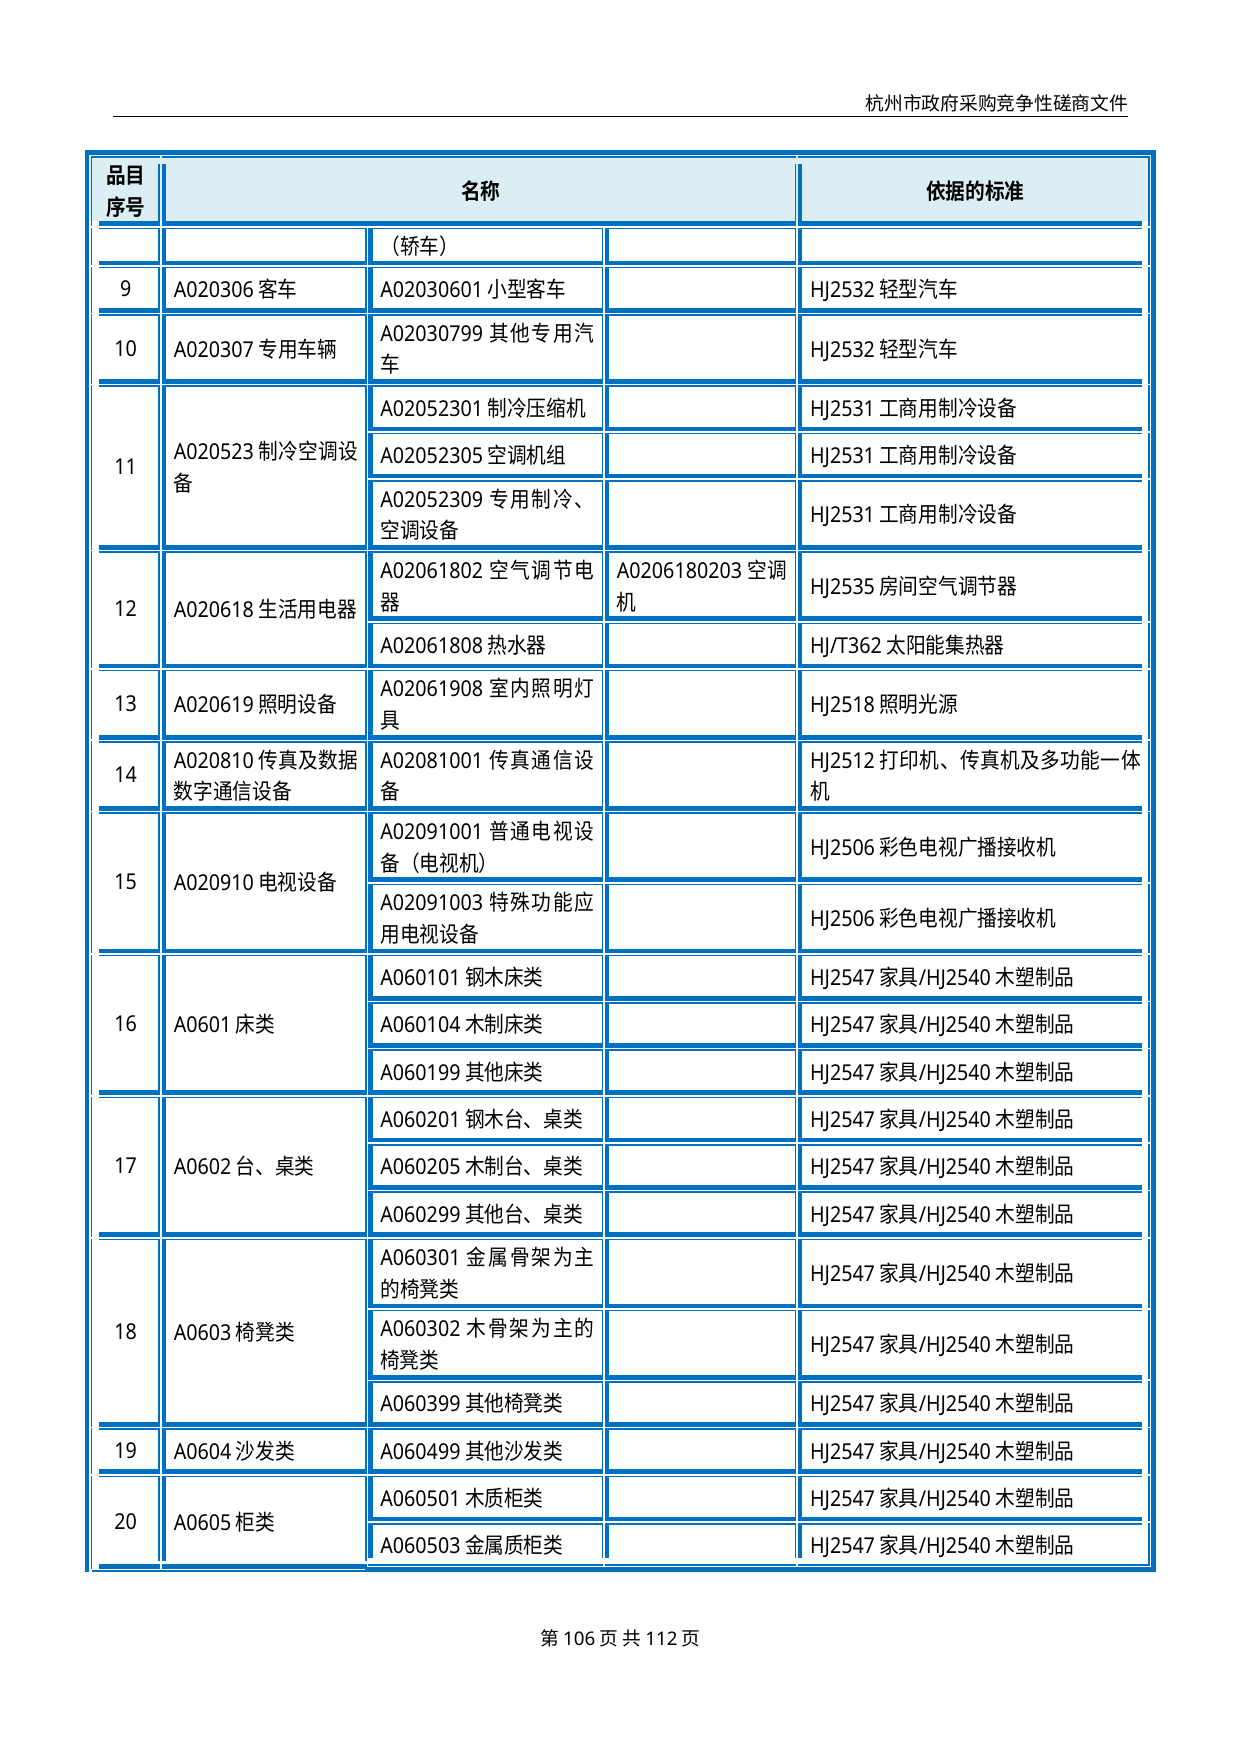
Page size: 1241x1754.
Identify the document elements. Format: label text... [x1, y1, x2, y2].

table_cell 20 [89, 1469, 162, 1564]
table_cell A060501木质柜类 [373, 1477, 602, 1517]
table_cell HJ2531工商用制冷设备 [799, 379, 1151, 426]
table_cell HJ2532轻型汽车 [799, 221, 1151, 261]
table_cell [609, 1146, 795, 1185]
table_cell HJ2512打印机、传真机及多功能一体机 [799, 735, 1151, 806]
table_cell A060299其他台、桌类 [373, 1193, 602, 1232]
table_cell [609, 743, 795, 806]
table_cell A02061908室内照明灯具 [373, 671, 602, 735]
table_cell HJ2532轻型汽车 [799, 308, 1151, 379]
table_cell 17 [89, 1090, 162, 1232]
table_cell HJ2547家具/HJ2540木塑制品 [799, 1043, 1151, 1090]
table_header 品目序号 [89, 155, 162, 221]
table_cell HJ2547家具/HJ2540木塑制品 [799, 1469, 1151, 1517]
table_cell A0603椅凳类 [166, 1240, 365, 1422]
table_cell [609, 387, 795, 426]
table_cell HJ2535房间空气调节器 [799, 545, 1151, 616]
table_cell A02030601小型客车 [373, 268, 602, 308]
table_cell [605, 1517, 798, 1564]
table_cell HJ2547家具/HJ2540木塑制品 [799, 1232, 1151, 1303]
table_cell A020307专用车辆 [166, 316, 365, 379]
table_cell A02030599其他乘用车（轿车） [373, 229, 602, 261]
table_cell HJ2532轻型汽车 [799, 261, 1151, 308]
table_cell A060301金属骨架为主的椅凳类 [373, 1240, 602, 1303]
table_cell 19 [89, 1422, 162, 1469]
table_cell HJ2547家具/HJ2540木塑制品 [799, 1422, 1151, 1469]
table_cell A02091001普通电视设备（电视机） [373, 814, 602, 877]
table_cell [609, 1477, 795, 1517]
table_cell A0602台、桌类 [166, 1098, 365, 1232]
table_cell HJ2547家具/HJ2540木塑制品 [799, 1090, 1151, 1138]
table_cell [609, 1311, 795, 1375]
table_cell A0206180203空调机 [609, 553, 795, 616]
table_cell HJ2547家具/HJ2540木塑制品 [799, 949, 1151, 996]
table_cell HJ2506彩色电视广播接收机 [799, 877, 1151, 948]
table_cell HJ/T362太阳能集热器 [799, 616, 1151, 663]
table_cell A020810传真及数据数字通信设备 [166, 743, 365, 806]
table_cell [609, 956, 795, 996]
table_cell A02061808热水器 [373, 624, 602, 663]
table_header 依据的标准 [799, 158, 1148, 221]
table_cell A060503金属质柜类 [369, 1517, 605, 1564]
table_cell [609, 1193, 795, 1232]
table_cell A0605柜类 [162, 1469, 369, 1564]
table_cell A020619照明设备 [166, 671, 365, 735]
table_cell A02030799其他专用汽车 [373, 316, 602, 379]
table_cell A060205木制台、桌类 [373, 1146, 602, 1185]
table_cell A060101钢木床类 [373, 956, 602, 996]
table_cell [609, 671, 795, 735]
table_cell 14 [89, 735, 162, 806]
table_cell 9 [89, 261, 162, 308]
table_cell 13 [89, 664, 162, 735]
table_cell A02091003特殊功能应用电视设备 [373, 885, 602, 948]
table_cell 11 [89, 379, 162, 545]
table_cell [609, 229, 795, 261]
table_cell [609, 1240, 795, 1303]
table_cell A060399其他椅凳类 [373, 1383, 602, 1422]
table_cell [609, 268, 795, 308]
table_cell A020306客车 [166, 268, 365, 308]
table_cell A02061802空气调节电器 [373, 553, 602, 616]
table_cell A060199其他床类 [373, 1051, 602, 1090]
table_cell [609, 482, 795, 545]
table_cell [609, 1004, 795, 1043]
table_cell HJ2547家具/HJ2540木塑制品 [799, 996, 1151, 1043]
table_cell [609, 885, 795, 948]
table_cell [609, 434, 795, 474]
table_cell 16 [89, 949, 162, 1090]
table_cell A02081001传真通信设备 [373, 743, 602, 806]
table_cell [609, 1098, 795, 1138]
table_cell HJ2547家具/HJ2540木塑制品 [799, 1138, 1151, 1185]
table_cell HJ2547家具/HJ2540木塑制品 [799, 1517, 1151, 1564]
table_cell 12 [89, 545, 162, 663]
table_cell [609, 1430, 795, 1469]
table_cell [609, 624, 795, 663]
table_cell HJ2547家具/HJ2540木塑制品 [799, 1375, 1151, 1422]
table_cell A0601床类 [166, 956, 365, 1090]
table_cell [609, 1051, 795, 1090]
table_cell HJ2531工商用制冷设备 [799, 474, 1151, 545]
table_cell HJ2506彩色电视广播接收机 [799, 806, 1151, 877]
table_cell A02052309专用制冷、空调设备 [373, 482, 602, 545]
table_cell HJ2547家具/HJ2540木塑制品 [799, 1185, 1151, 1232]
table_cell 15 [89, 806, 162, 948]
table_cell A060302木骨架为主的椅凳类 [373, 1311, 602, 1375]
table_cell A020618生活用电器 [166, 553, 365, 663]
table_cell 10 [89, 308, 162, 379]
table_cell [609, 1383, 795, 1422]
table_cell A02052301制冷压缩机 [373, 387, 602, 426]
table_cell A020910电视设备 [166, 814, 365, 948]
table_cell A02052305空调机组 [373, 434, 602, 474]
table_cell A0604沙发类 [166, 1430, 365, 1469]
table_cell A060104木制床类 [373, 1004, 602, 1043]
table_cell A060499其他沙发类 [373, 1430, 602, 1469]
table_cell A060201钢木台、桌类 [373, 1098, 602, 1138]
table_cell HJ2531工商用制冷设备 [799, 426, 1151, 474]
table_cell HJ2547家具/HJ2540木塑制品 [799, 1304, 1151, 1375]
table_cell [609, 814, 795, 877]
table_header 名称 [162, 155, 798, 221]
table_cell A020523制冷空调设备 [166, 387, 365, 545]
table_cell 18 [89, 1232, 162, 1422]
table_cell HJ2518照明光源 [799, 664, 1151, 735]
table_cell [609, 316, 795, 379]
